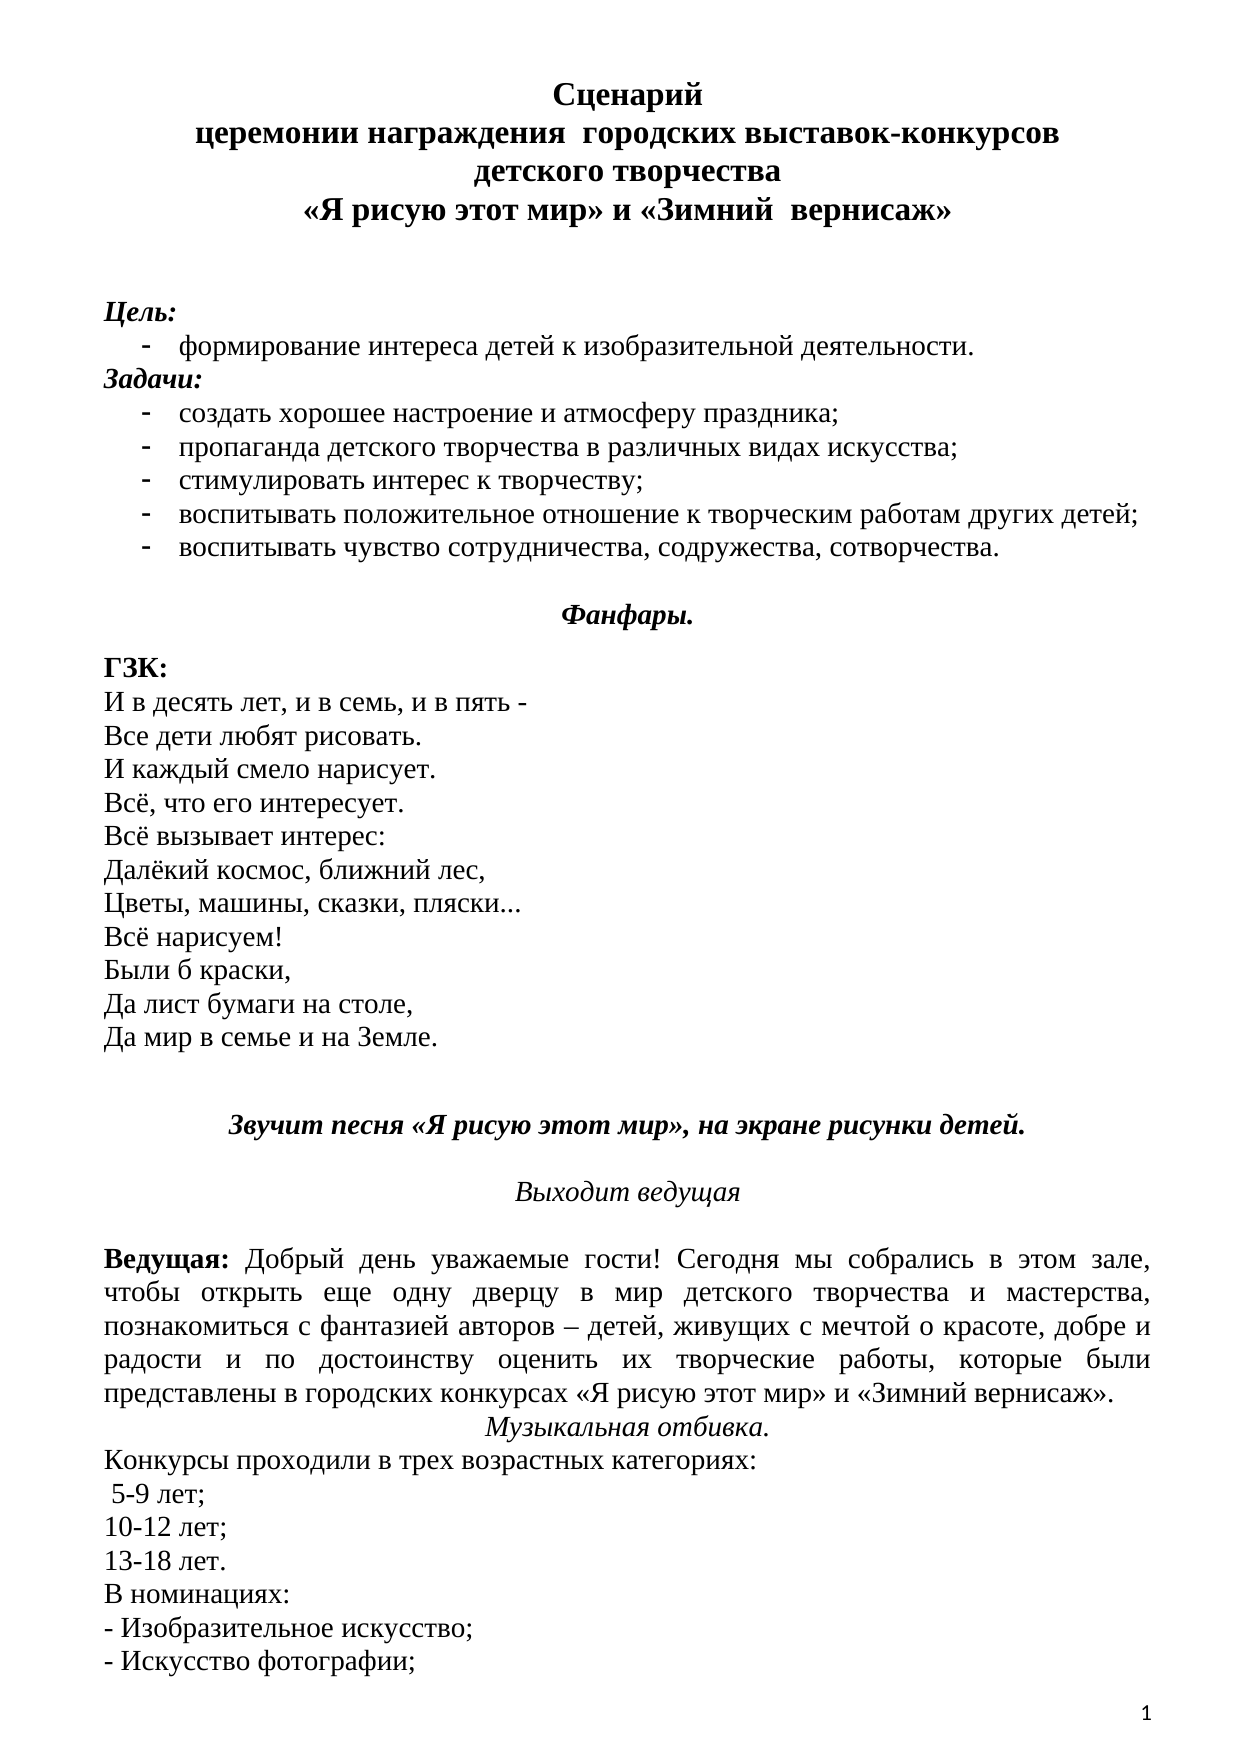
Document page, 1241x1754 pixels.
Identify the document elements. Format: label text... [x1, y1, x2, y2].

text ГЗК: И в десять лет, и в семь, и в пять - Все дети любят рисовать. И каждый смело нарисует. Всё, что его интересует. Всё вызывает интерес: Далёкий космос, ближний лес, Цветы, машины, сказки, пляски... Всё нарисуем! Были б краски, Да лист бумаги на столе, Да мир в семье и на Земле. [103, 651, 1152, 1053]
list стимулировать интерес к творчеству; [141, 462, 1152, 496]
text Ведущая: Добрый день уважаемые гости! Сегодня мы собрались в этом зале, чтобы открыть еще одну дверцу в мир детского творчества и мастерства, познакомиться с фантазией авторов – детей, живущих с мечтой о красоте, добре и радости и по достоинству оценить их творческие работы, которые были представлены в городских конкурсах «Я рисую этот мир» и «Зимний вернисаж». [103, 1241, 1152, 1409]
list пропаганда детского творчества в различных видах искусства; [141, 429, 1152, 462]
text 5-9 лет; [103, 1476, 1152, 1509]
list создать хорошее настроение и атмосферу праздника; [141, 395, 1152, 429]
list формирование интереса детей к изобразительной деятельности. [141, 328, 1152, 361]
list воспитывать положительное отношение к творческим работам других детей; [141, 496, 1152, 529]
text церемонии награждения городских выставок-конкурсов [103, 112, 1152, 151]
text Задачи: [103, 361, 1152, 395]
text 13-18 лет. [103, 1543, 1152, 1576]
text Конкурсы проходили в трех возрастных категориях: [103, 1442, 1152, 1476]
text Выходит ведущая [103, 1174, 1152, 1207]
text 10-12 лет; [103, 1509, 1152, 1543]
text Сценарий [103, 74, 1152, 112]
text Музыкальная отбивка. [103, 1409, 1152, 1442]
text «Я рисую этот мир» и «Зимний вернисаж» [103, 189, 1152, 227]
text Фанфары. [103, 597, 1152, 630]
text Цель: [103, 294, 1152, 328]
text детского творчества [103, 151, 1152, 189]
list воспитывать чувство сотрудничества, содружества, сотворчества. [141, 529, 1152, 563]
text - Искусство фотографии; [103, 1643, 1152, 1677]
text Звучит песня «Я рисую этот мир», на экране рисунки детей. [103, 1107, 1152, 1140]
text В номинациях: [103, 1576, 1152, 1610]
text - Изобразительное искусство; [103, 1610, 1152, 1643]
